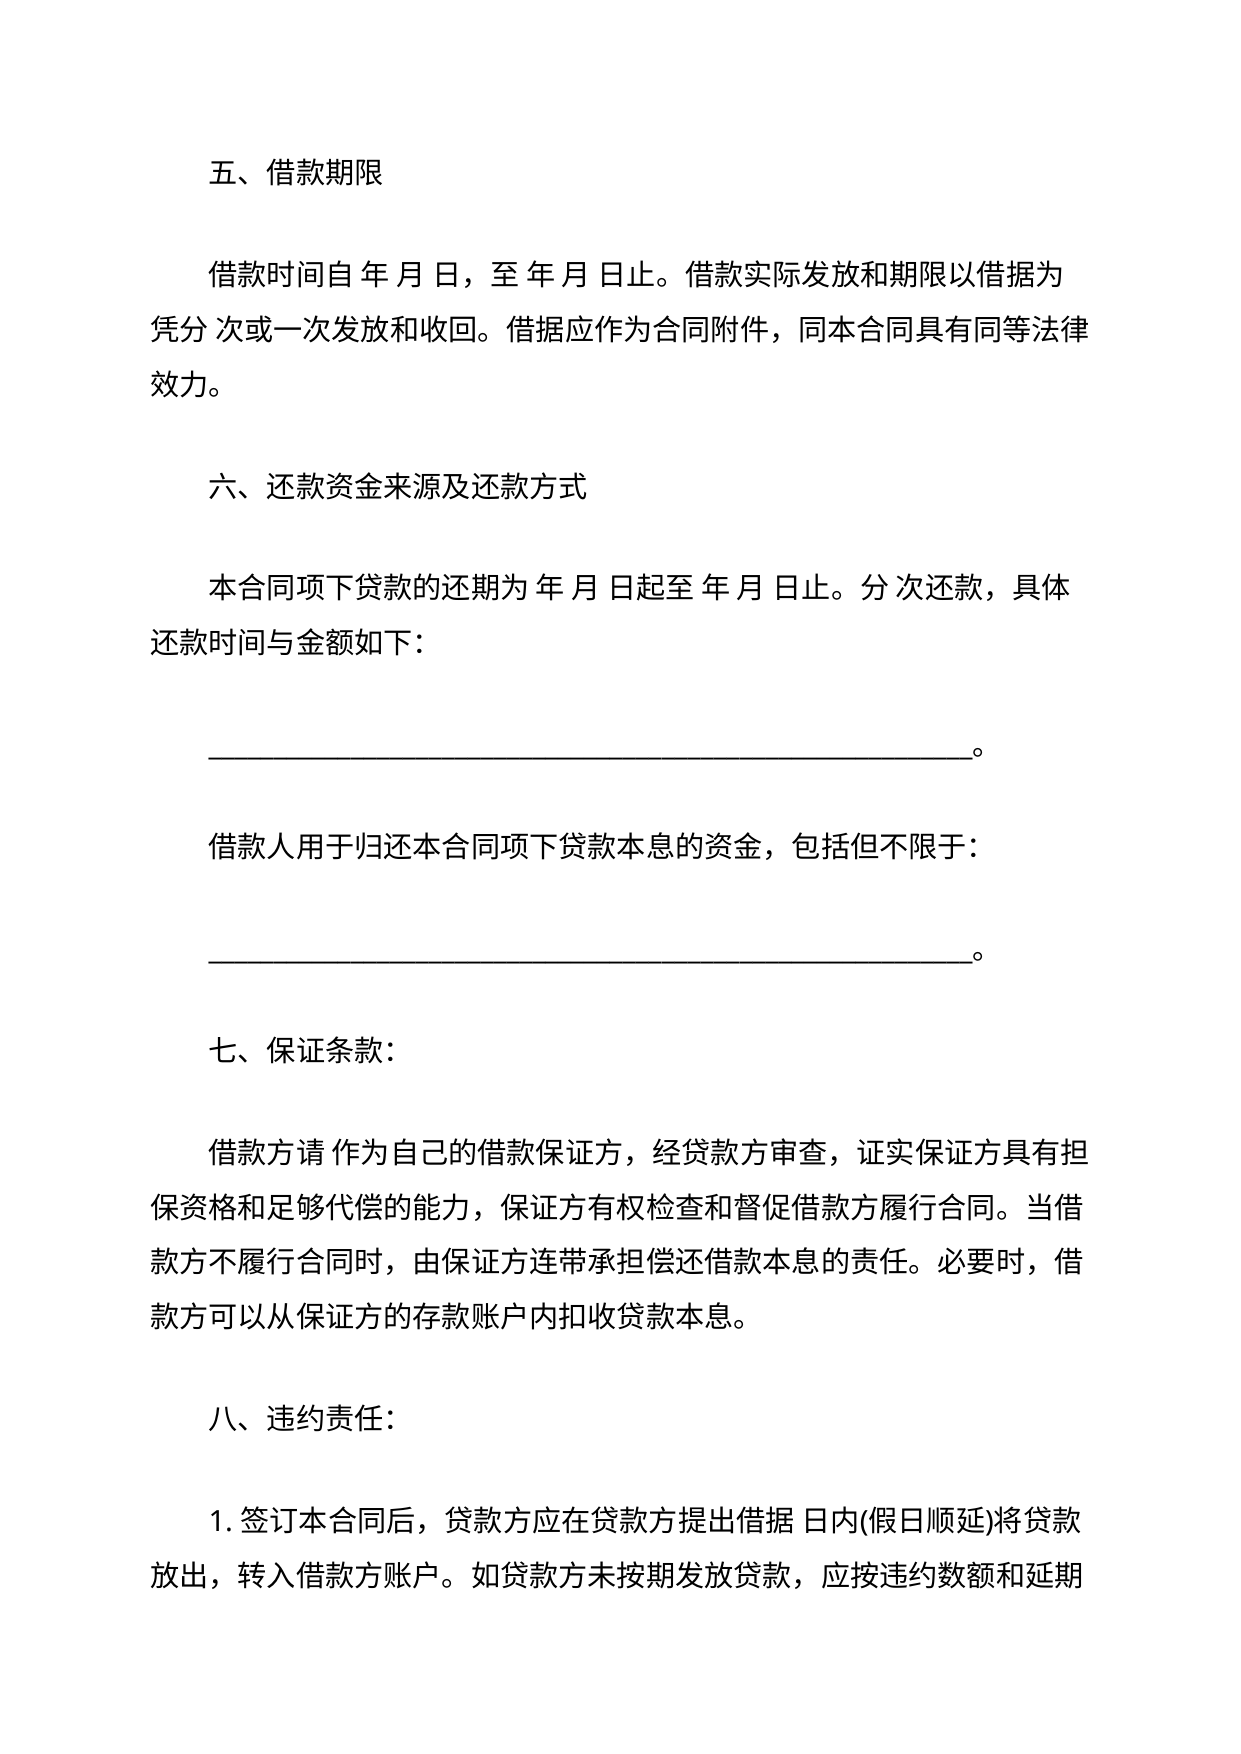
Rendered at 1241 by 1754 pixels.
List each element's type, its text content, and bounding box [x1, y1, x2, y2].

text 七、保证条款： [150, 1027, 1090, 1070]
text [150, 1497, 1090, 1595]
text 五、借款期限 [150, 150, 1090, 192]
text 六、还款资金来源及还款方式 [150, 463, 1090, 506]
text ___________________________________________________________。 [150, 926, 1090, 968]
text 八、违约责任： [150, 1396, 1090, 1438]
text 本合同项下贷款的还期为 年 月 日起至 年 月 日止。分 次还款，具体还款时间与金额如下： [150, 565, 1090, 662]
text 借款人用于归还本合同项下贷款本息的资金，包括但不限于： [150, 824, 1090, 866]
text ___________________________________________________________。 [150, 722, 1090, 764]
text 借款时间自 年 月 日，至 年 月 日止。借款实际发放和期限以借据为凭分 次或一次发放和收回。借据应作为合同附件，同本合同具有同等法律效力。 [150, 252, 1090, 404]
text 借款方请 作为自己的借款保证方，经贷款方审查，证实保证方具有担保资格和足够代偿的能力，保证方有权检查和督促借款方履行合同。当借款方不履行合同时，由保证方连带承担偿还借款本息的责任。必要时，借款方可以从保证方的存款账户内扣收贷款本息。 [150, 1129, 1090, 1336]
